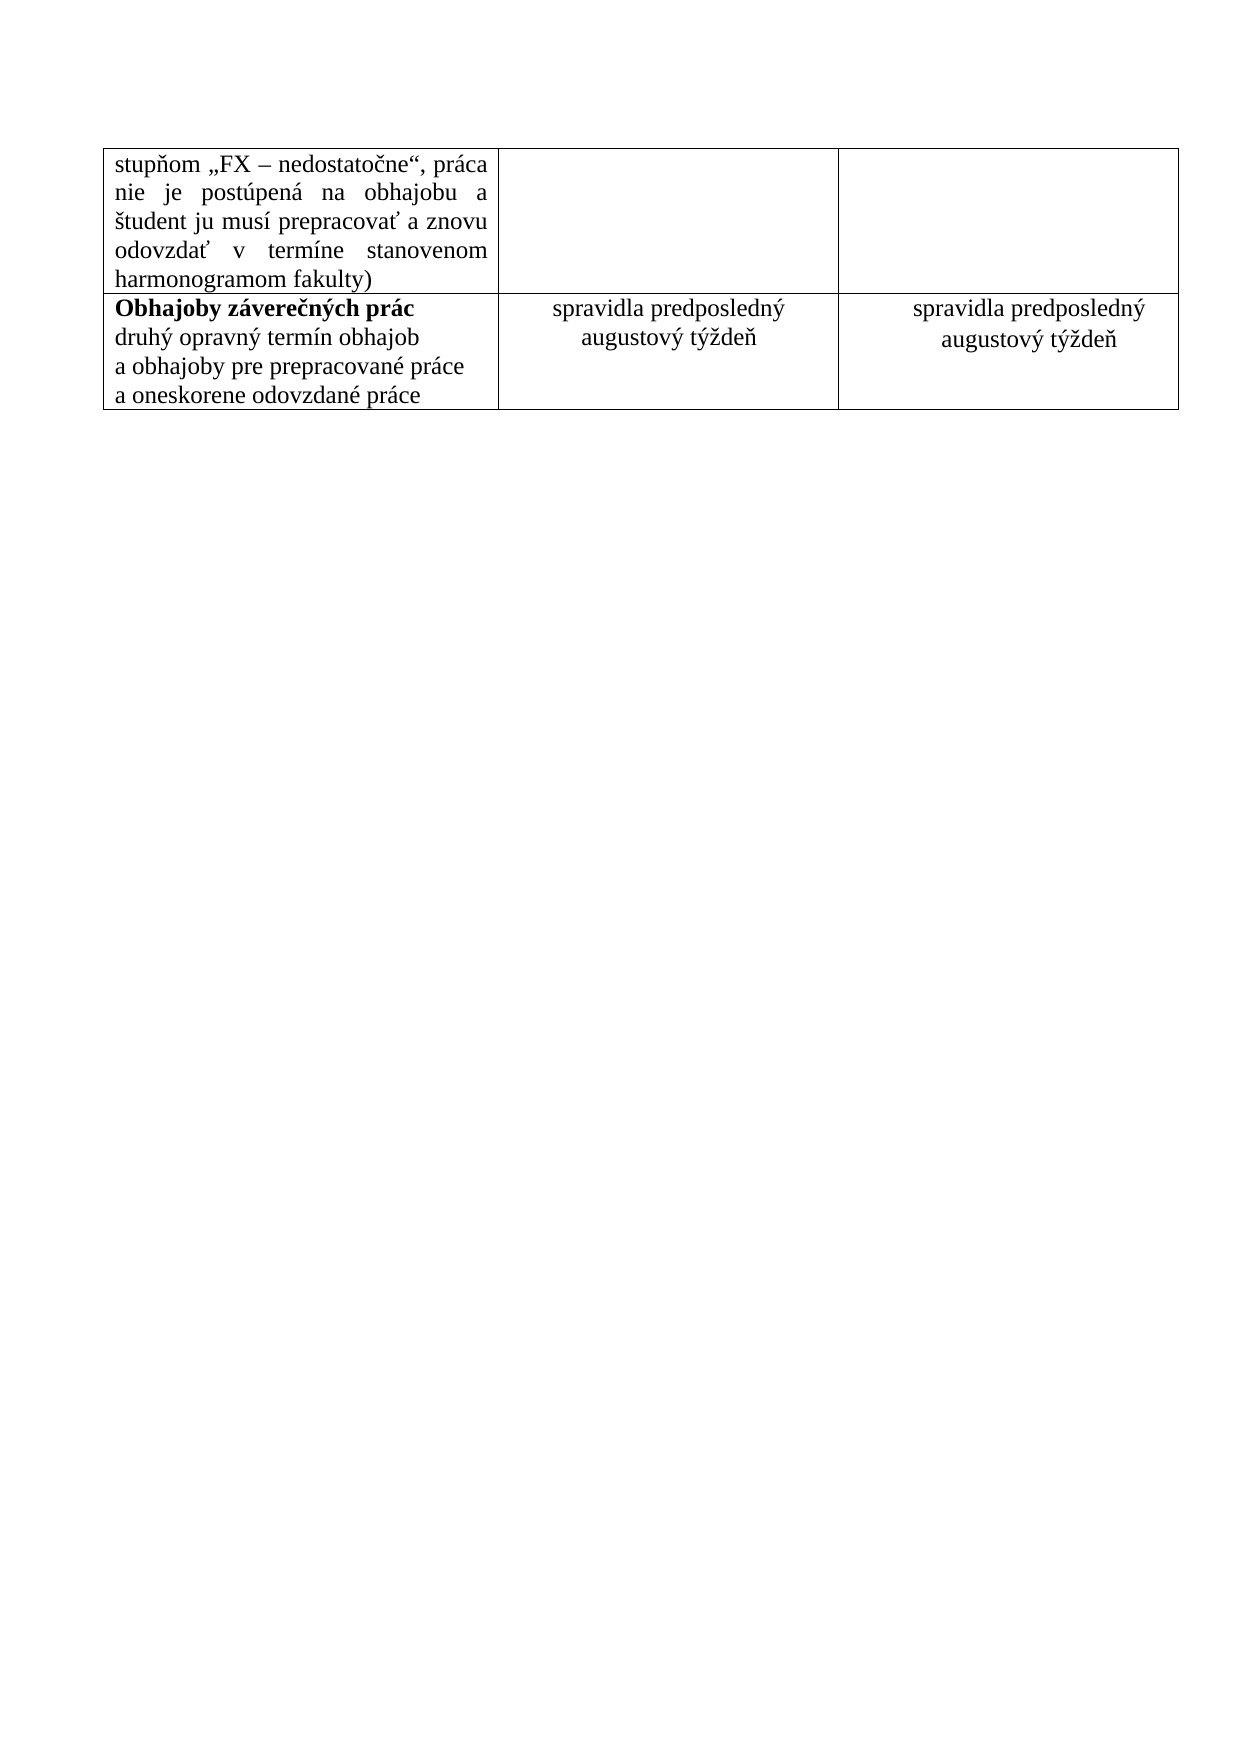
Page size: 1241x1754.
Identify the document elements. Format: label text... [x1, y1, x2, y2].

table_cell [104, 149, 498, 292]
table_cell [839, 149, 1178, 292]
table_cell spravidla predposledný augustový týždeň [499, 294, 838, 408]
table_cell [499, 149, 838, 292]
table_cell spravidla predposledný augustový týždeň [839, 294, 1178, 408]
table_cell Obhajoby záverečných prác druhý opravný termín obhajob a obhajoby pre prepracované práce a oneskorene odovzdané práce [104, 294, 498, 408]
